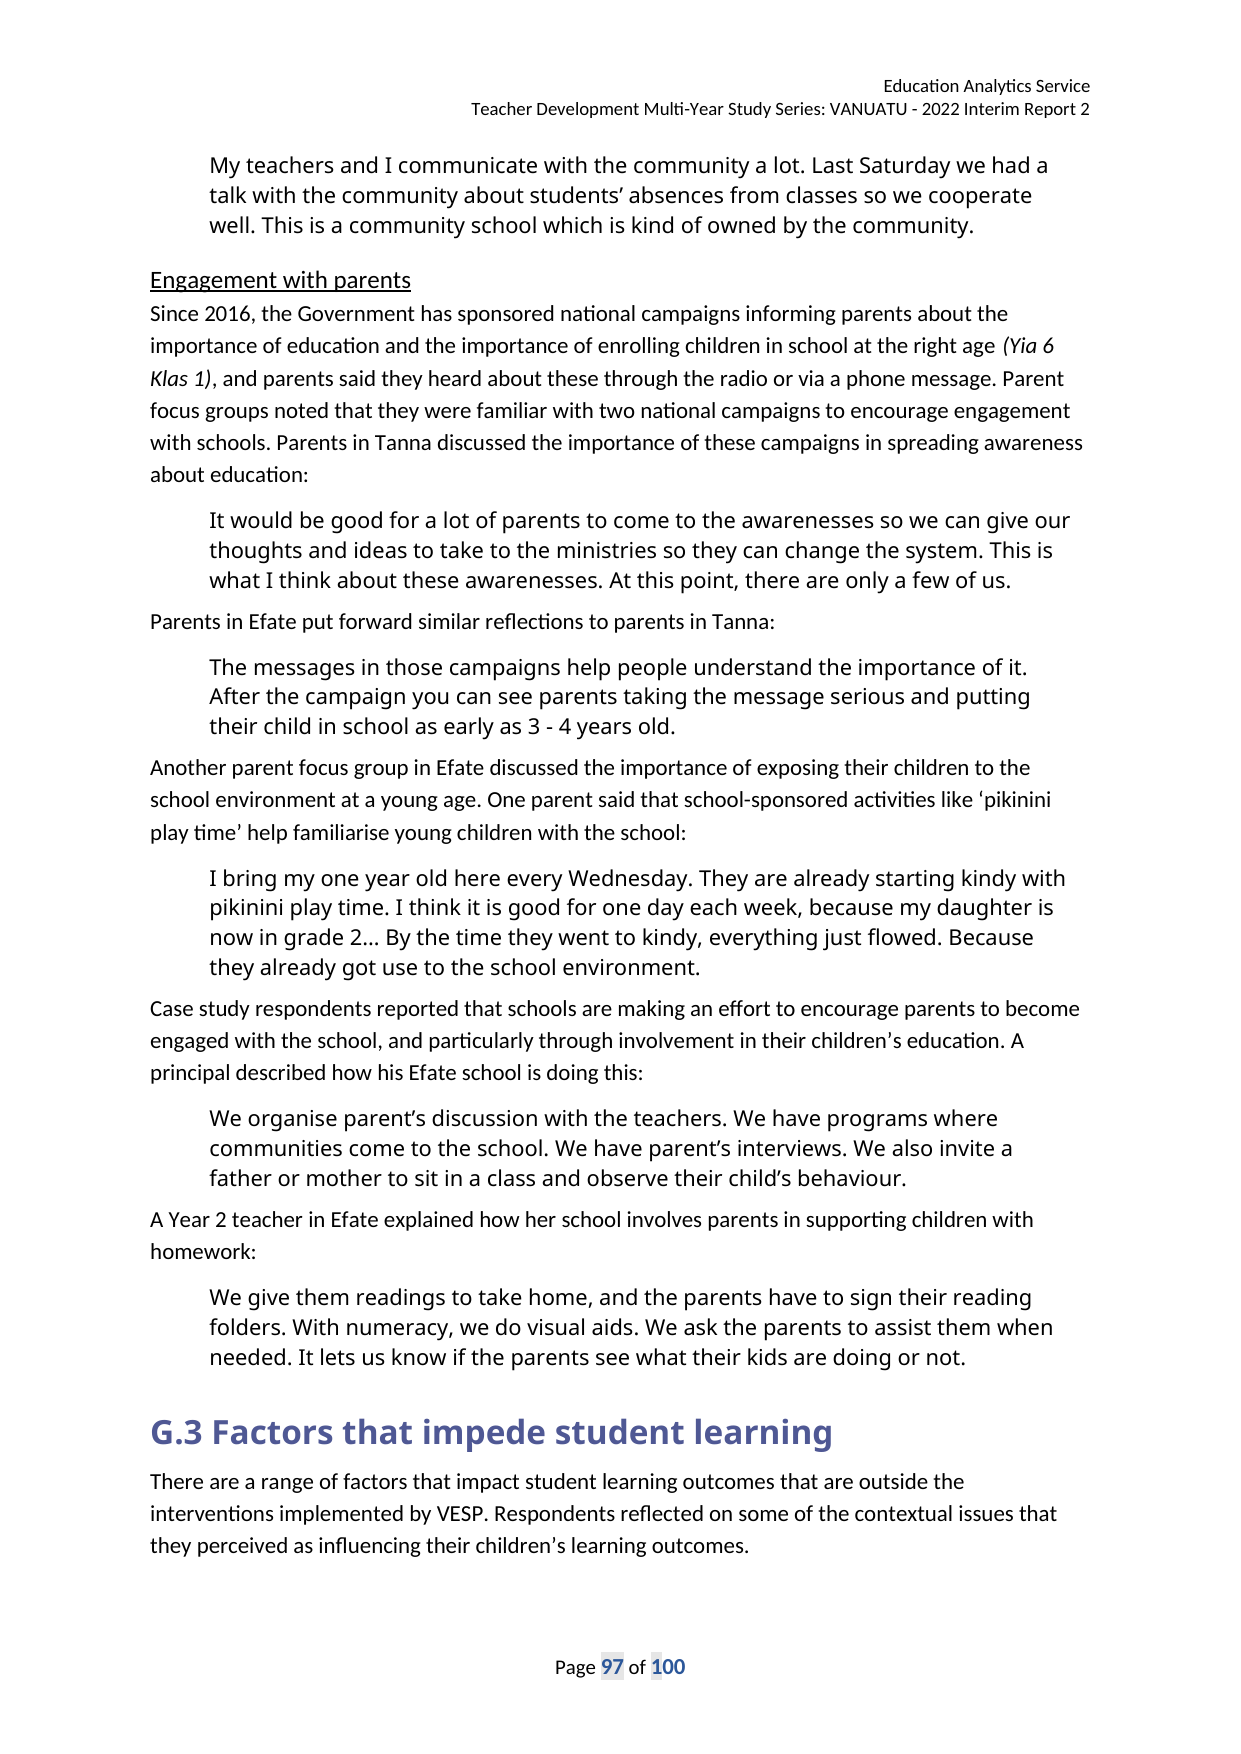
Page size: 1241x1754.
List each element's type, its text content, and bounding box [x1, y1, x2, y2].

subtitle G.3 Factors that impede student learning [150, 1409, 1090, 1454]
text Case study respondents reported that schools are making an effort to encourage parents to become engaged with the school, and particularly through involvement in their children’s education. A principal described how his Efate school is doing this: [150, 994, 1090, 1087]
text My teachers and I communicate with the community a lot. Last Saturday we had a talk with the community about students’ absences from classes so we cooperate well. This is a community school which is kind of owned by the community. [209, 150, 1081, 239]
text I bring my one year old here every Wednesday. They are already starting kindy with pikinini play time. I think it is good for one day each week, because my daughter is now in grade 2… By the time they went to kindy, everything just flowed. Because they already got use to the school environment. [209, 862, 1081, 982]
text The messages in those campaigns help people understand the importance of it. After the campaign you can see parents taking the message serious and putting their child in school as early as 3 - 4 years old. [209, 652, 1081, 741]
subtitle Engagement with parents [150, 264, 1090, 295]
text It would be good for a lot of parents to come to the awarenesses so we can give our thoughts and ideas to take to the ministries so they can change the system. This is what I think about these awarenesses. At this point, there are only a few of us. [209, 505, 1081, 594]
text We give them readings to take home, and the parents have to sign their reading folders. With numeracy, we do visual aids. We ask the parents to assist them when needed. It lets us know if the parents see what their kids are doing or not. [209, 1282, 1081, 1371]
text Another parent focus group in Efate discussed the importance of exposing their children to the school environment at a young age. One parent said that school-sponsored activities like ‘pikinini play time’ help familiarise young children with the school: [150, 753, 1090, 846]
text Since 2016, the Government has sponsored national campaigns informing parents about the importance of education and the importance of enrolling children in school at the right age (Yia 6 Klas 1), and parents said they heard about these through the radio or via a phone message. Parent focus groups noted that they were familiar with two national campaigns to encourage engagement with schools. Parents in Tanna discussed the importance of these campaigns in spreading awareness about education: [150, 299, 1090, 488]
text Parents in Efate put forward similar reflections to parents in Tanna: [150, 607, 1090, 635]
text There are a range of factors that impact student learning outcomes that are outside the interventions implemented by VESP. Respondents reflected on some of the contextual issues that they perceived as influencing their children’s learning outcomes. [150, 1467, 1090, 1559]
text We organise parent’s discussion with the teachers. We have programs where communities come to the school. We have parent’s interviews. We also invite a father or mother to sit in a class and observe their child’s behaviour. [209, 1103, 1081, 1193]
text A Year 2 teacher in Efate explained how her school involves parents in supporting children with homework: [150, 1205, 1090, 1265]
